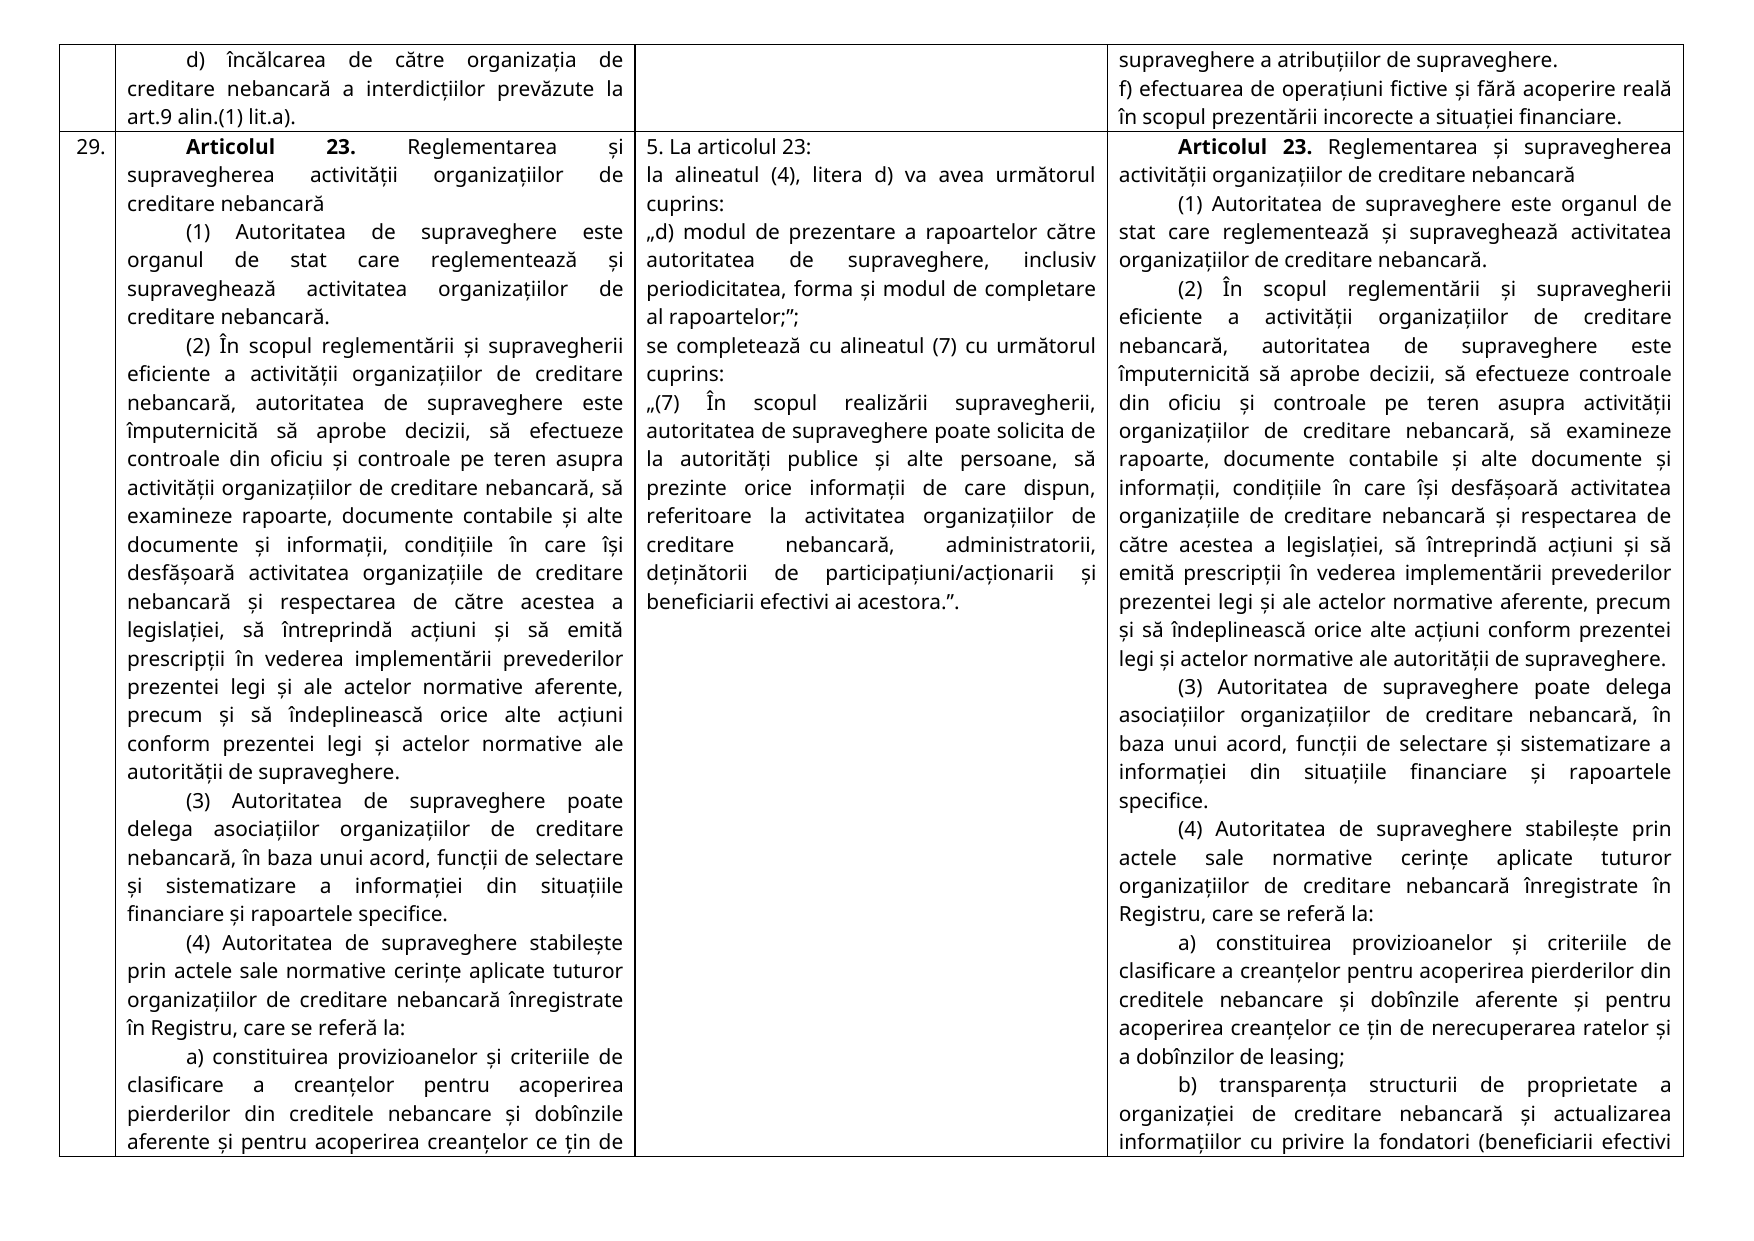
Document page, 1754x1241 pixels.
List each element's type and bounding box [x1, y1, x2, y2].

table_cell [636, 132, 1107, 1156]
table_cell [60, 45, 115, 131]
table_cell [1108, 132, 1683, 1156]
table_cell [116, 45, 634, 131]
table_cell [116, 132, 634, 1156]
table_cell [60, 132, 115, 1156]
table_cell [636, 45, 1107, 131]
table_cell [1108, 45, 1683, 131]
